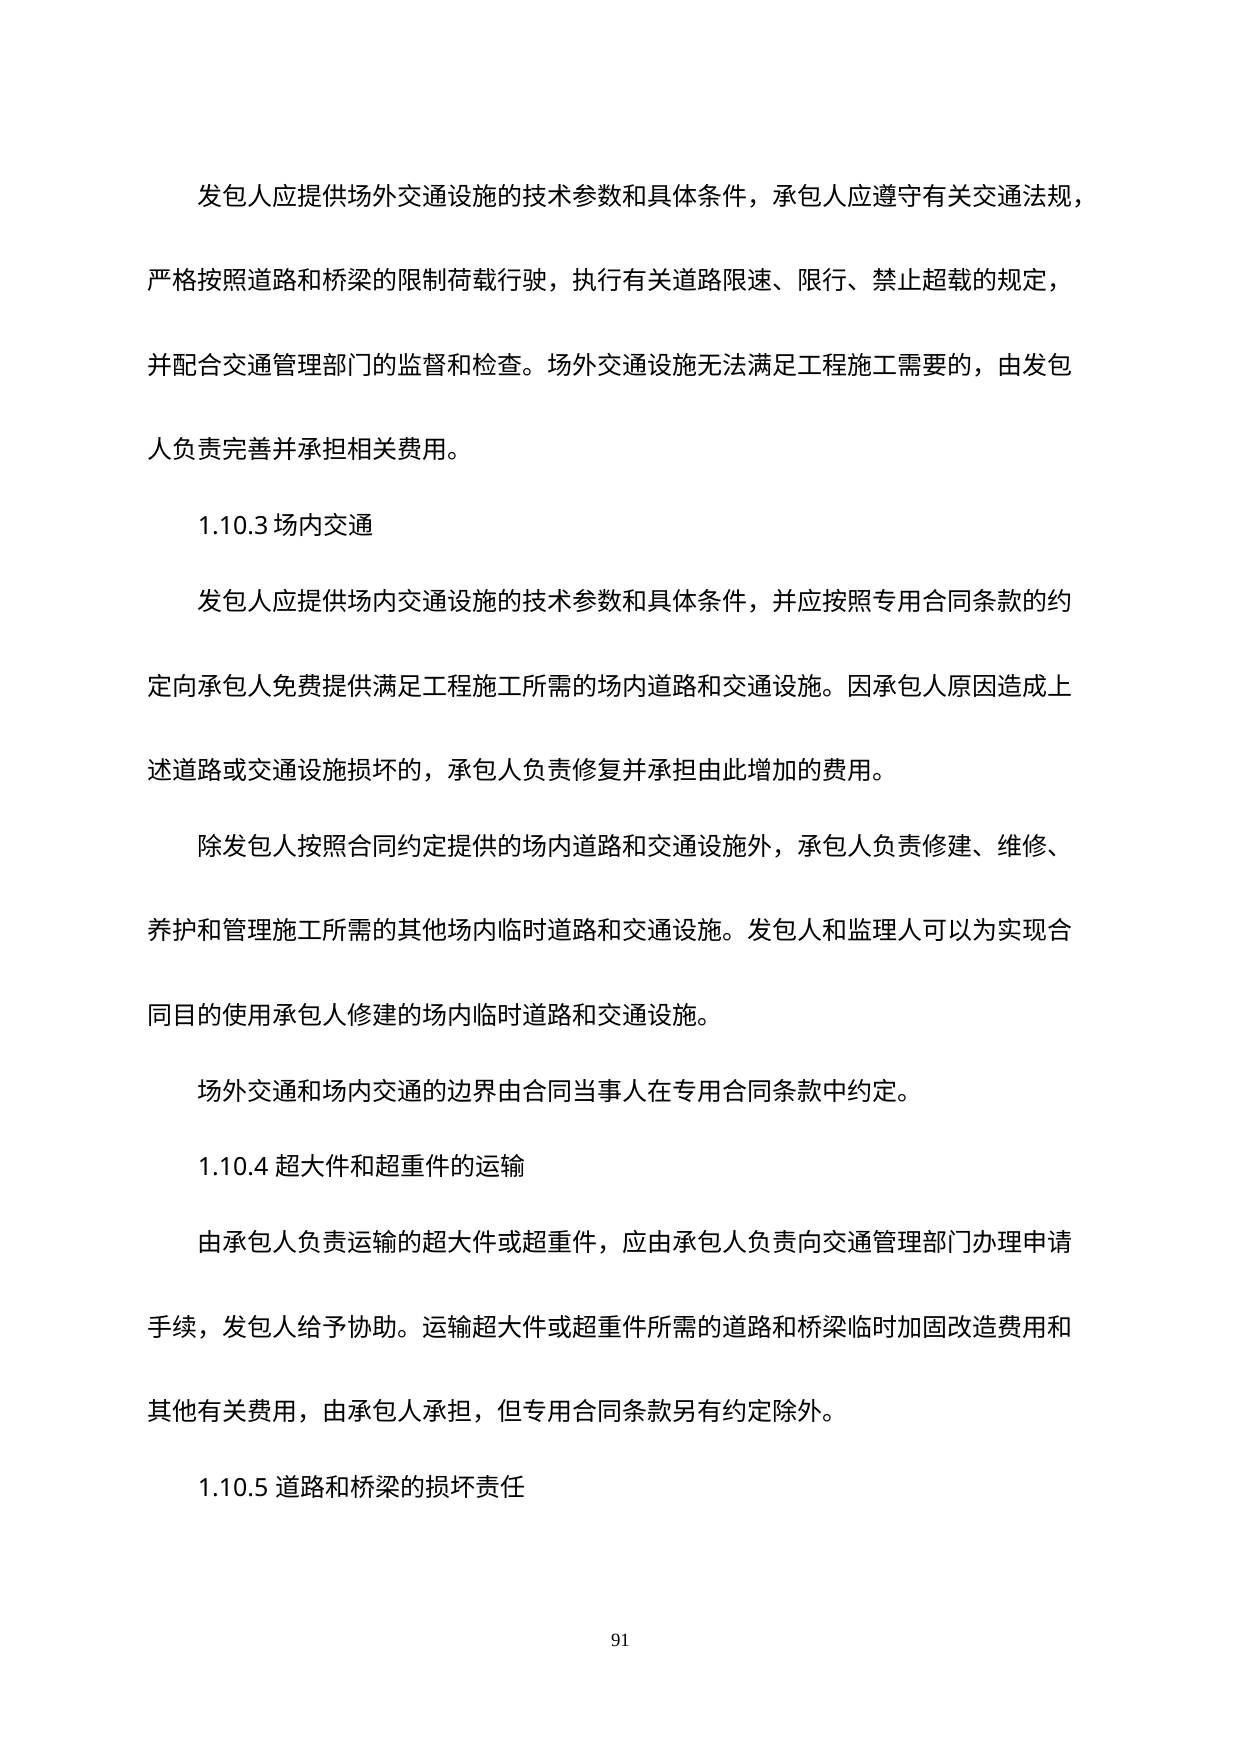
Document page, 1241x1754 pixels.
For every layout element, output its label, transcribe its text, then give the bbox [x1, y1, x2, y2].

text 由承包人负责运输的超大件或超重件，应由承包人负责向交通管理部门办理申请手续，发包人给予协助。运输超大件或超重件所需的道路和桥梁临时加固改造费用和其他有关费用，由承包人承担，但专用合同条款另有约定除外。 [148, 1208, 1093, 1442]
text 发包人应提供场内交通设施的技术参数和具体条件，并应按照专用合同条款的约定向承包人免费提供满足工程施工所需的场内道路和交通设施。因承包人原因造成上述道路或交通设施损坏的，承包人负责修复并承担由此增加的费用。 [148, 567, 1093, 801]
text 发包人应提供场外交通设施的技术参数和具体条件，承包人应遵守有关交通法规，严格按照道路和桥梁的限制荷载行驶，执行有关道路限速、限行、禁止超载的规定，并配合交通管理部门的监督和检查。场外交通设施无法满足工程施工需要的，由发包人负责完善并承担相关费用。 [148, 162, 1093, 480]
text 场外交通和场内交通的边界由合同当事人在专用合同条款中约定。 [148, 1057, 1093, 1122]
text 1.10.4 超大件和超重件的运输 [148, 1132, 1093, 1197]
text 1.10.3场内交通 [148, 491, 1093, 556]
text 1.10.5 道路和桥梁的损坏责任 [148, 1453, 1093, 1518]
text 除发包人按照合同约定提供的场内道路和交通设施外，承包人负责修建、维修、养护和管理施工所需的其他场内临时道路和交通设施。发包人和监理人可以为实现合同目的使用承包人修建的场内临时道路和交通设施。 [148, 812, 1093, 1046]
